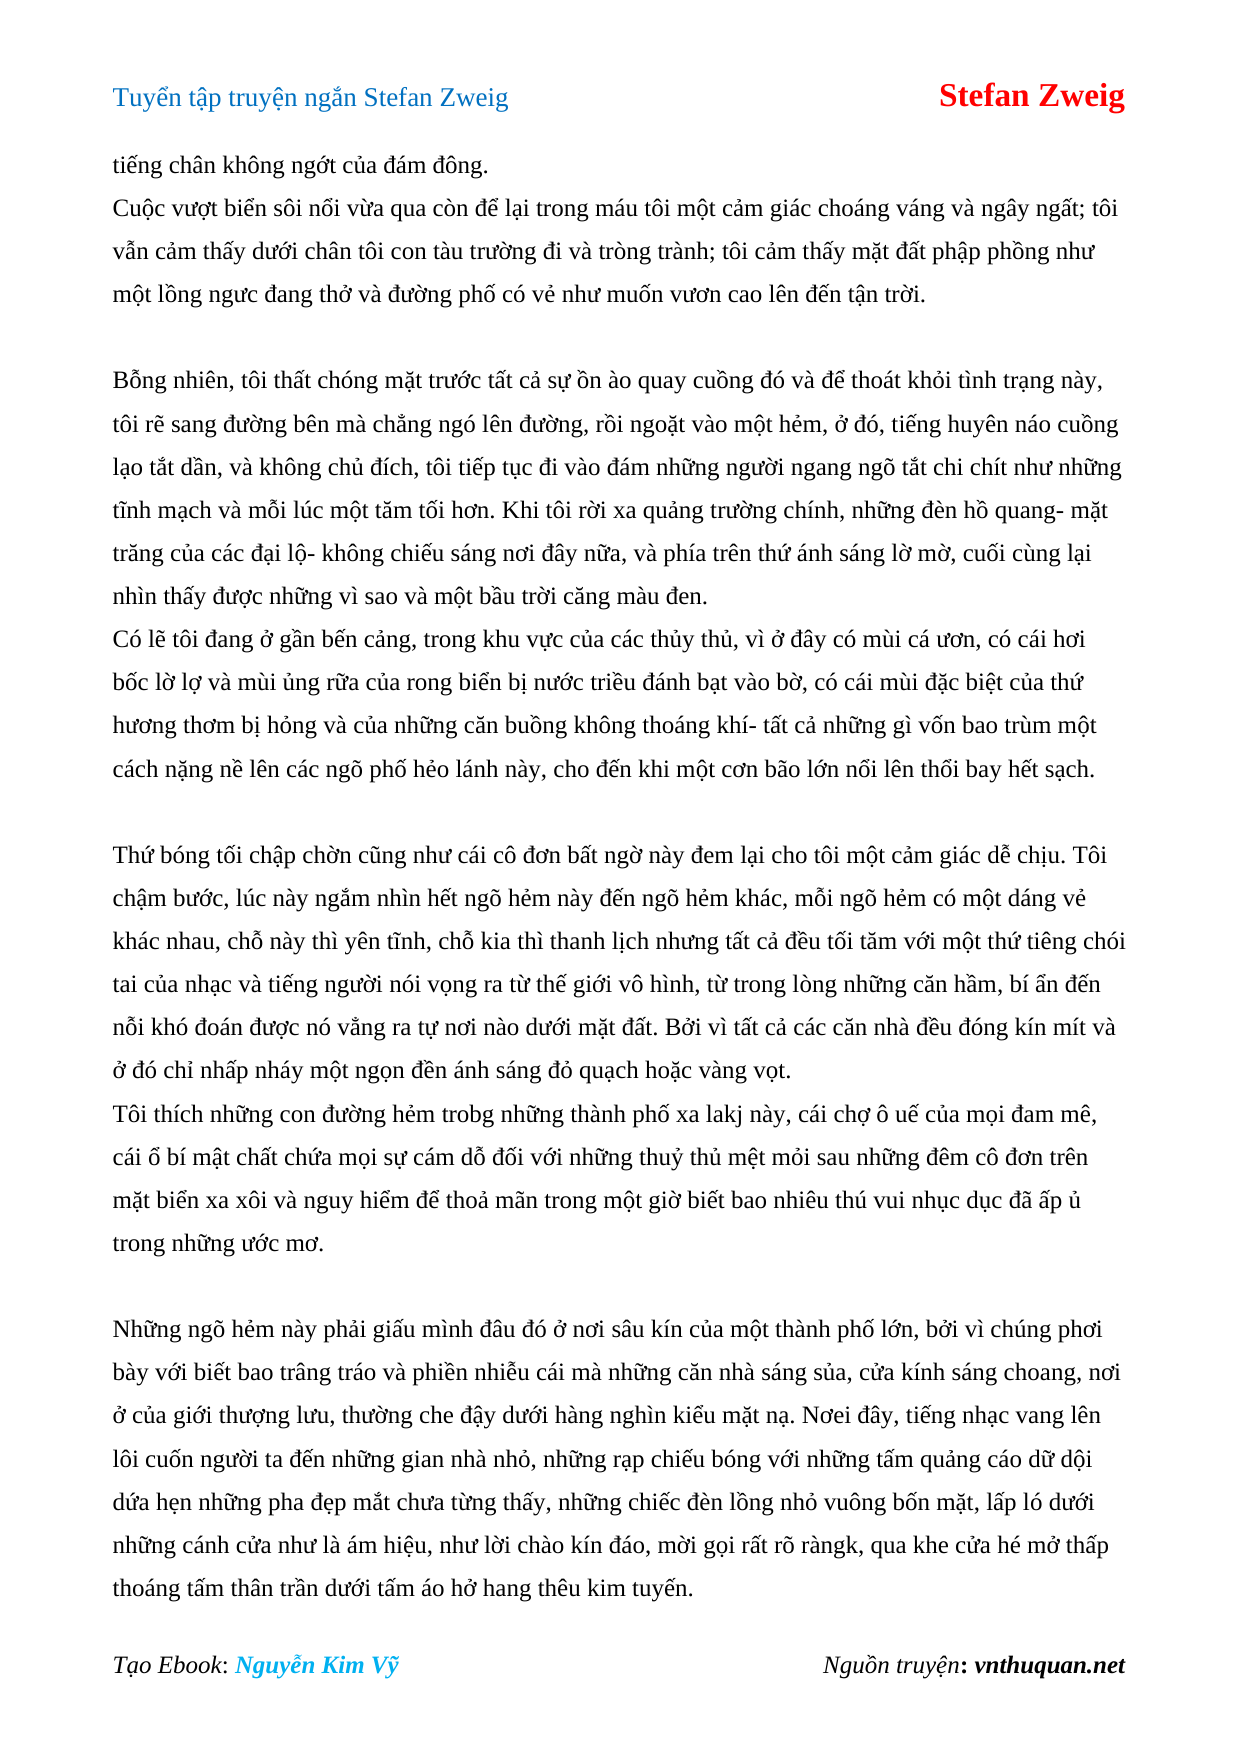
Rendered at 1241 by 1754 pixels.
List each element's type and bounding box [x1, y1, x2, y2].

text [112, 150, 1128, 1602]
